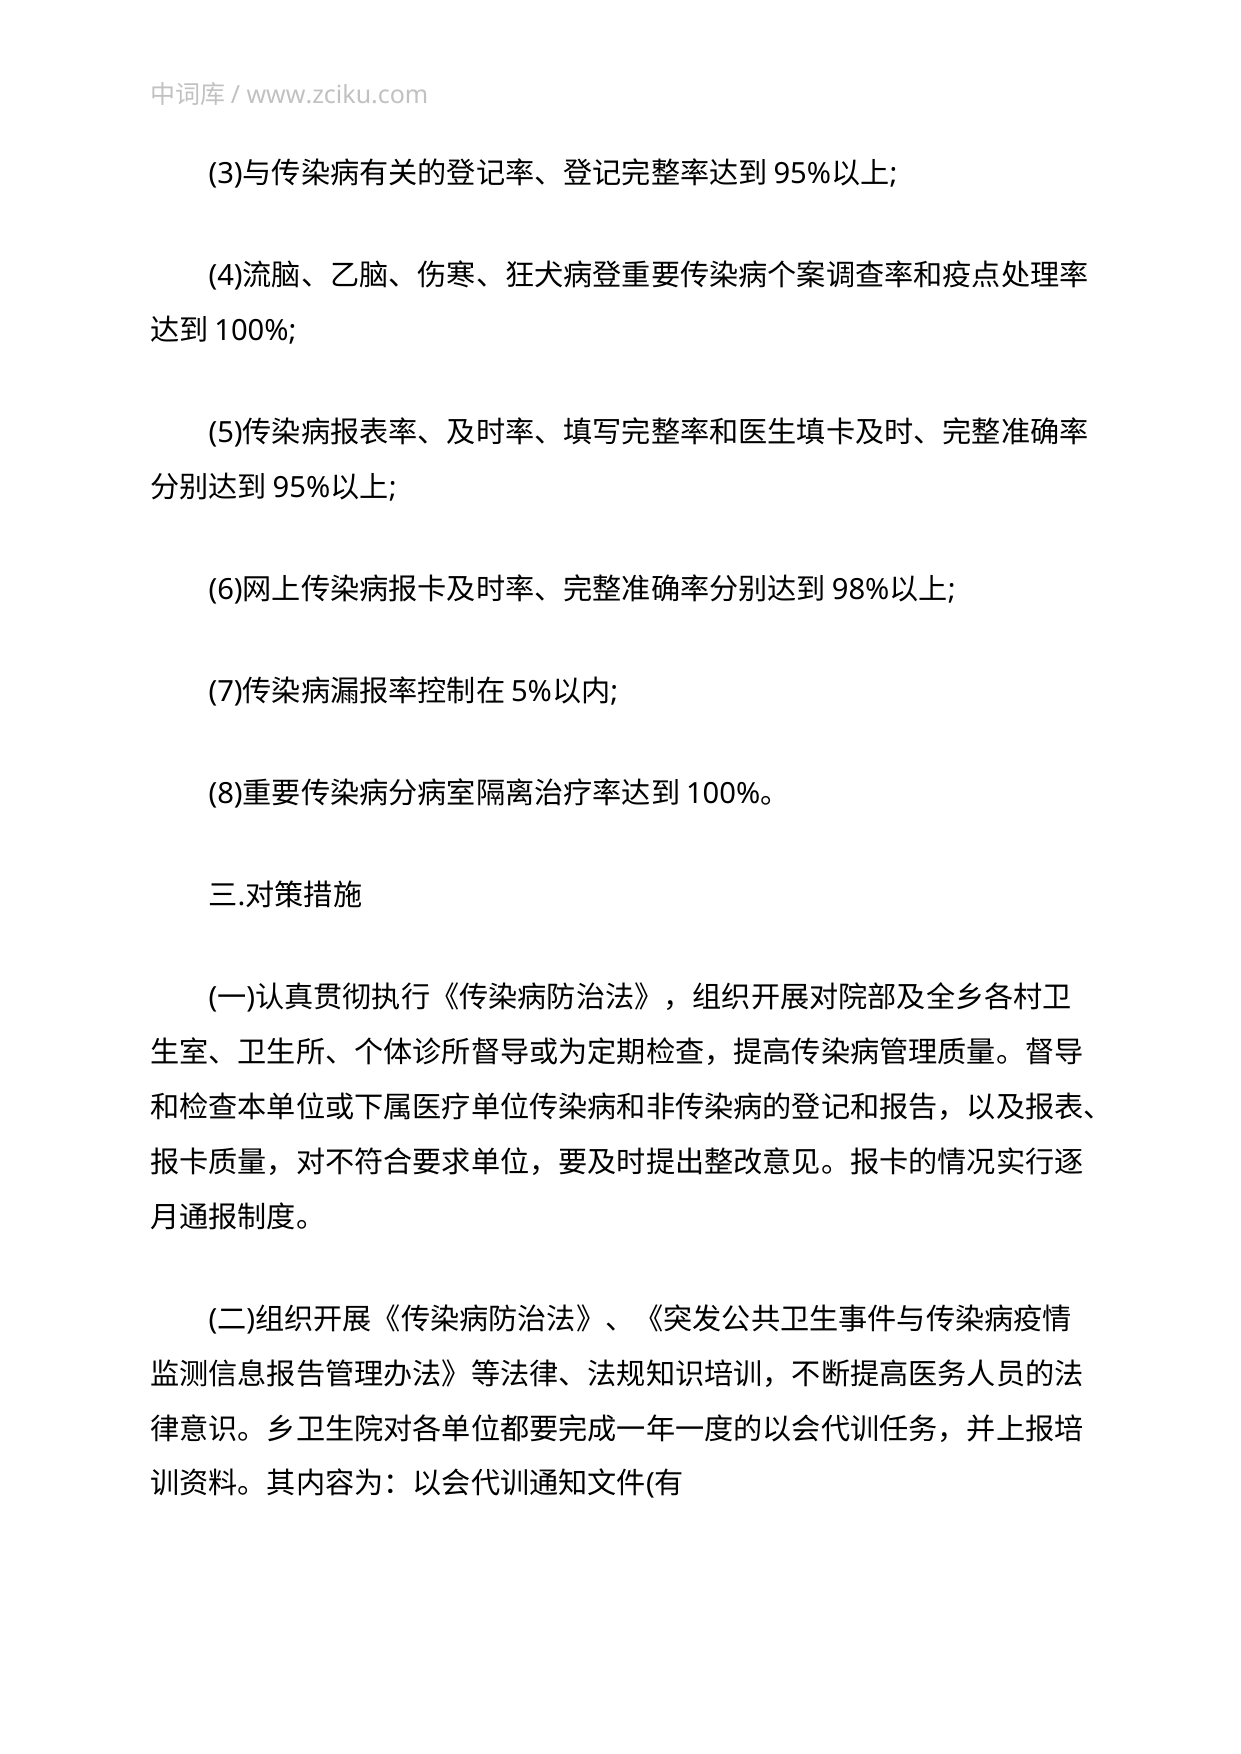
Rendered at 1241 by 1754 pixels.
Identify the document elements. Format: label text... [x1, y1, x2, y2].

text (7)传染病漏报率控制在5%以内; [150, 668, 1090, 710]
text (二)组织开展《传染病防治法》、《突发公共卫生事件与传染病疫情监测信息报告管理办法》等法律、法规知识培训，不断提高医务人员的法律意识。乡卫生院对各单位都要完成一年一度的以会代训任务，并上报培训资料。其内容为：以会代训通知文件(有 [150, 1295, 1090, 1502]
text 三.对策措施 [150, 872, 1090, 914]
text (4)流脑、乙脑、伤寒、狂犬病登重要传染病个案调查率和疫点处理率达到100%; [150, 252, 1090, 349]
text (8)重要传染病分病室隔离治疗率达到100%。 [150, 770, 1090, 812]
text (6)网上传染病报卡及时率、完整准确率分别达到98%以上; [150, 566, 1090, 608]
text (一)认真贯彻执行《传染病防治法》，组织开展对院部及全乡各村卫生室、卫生所、个体诊所督导或为定期检查，提高传染病管理质量。督导和检查本单位或下属医疗单位传染病和非传染病的登记和报告，以及报表、报卡质量，对不符合要求单位，要及时提出整改意见。报卡的情况实行逐月通报制度。 [150, 974, 1090, 1236]
text (3)与传染病有关的登记率、登记完整率达到95%以上; [150, 150, 1090, 192]
text (5)传染病报表率、及时率、填写完整率和医生填卡及时、完整准确率分别达到95%以上; [150, 409, 1090, 506]
